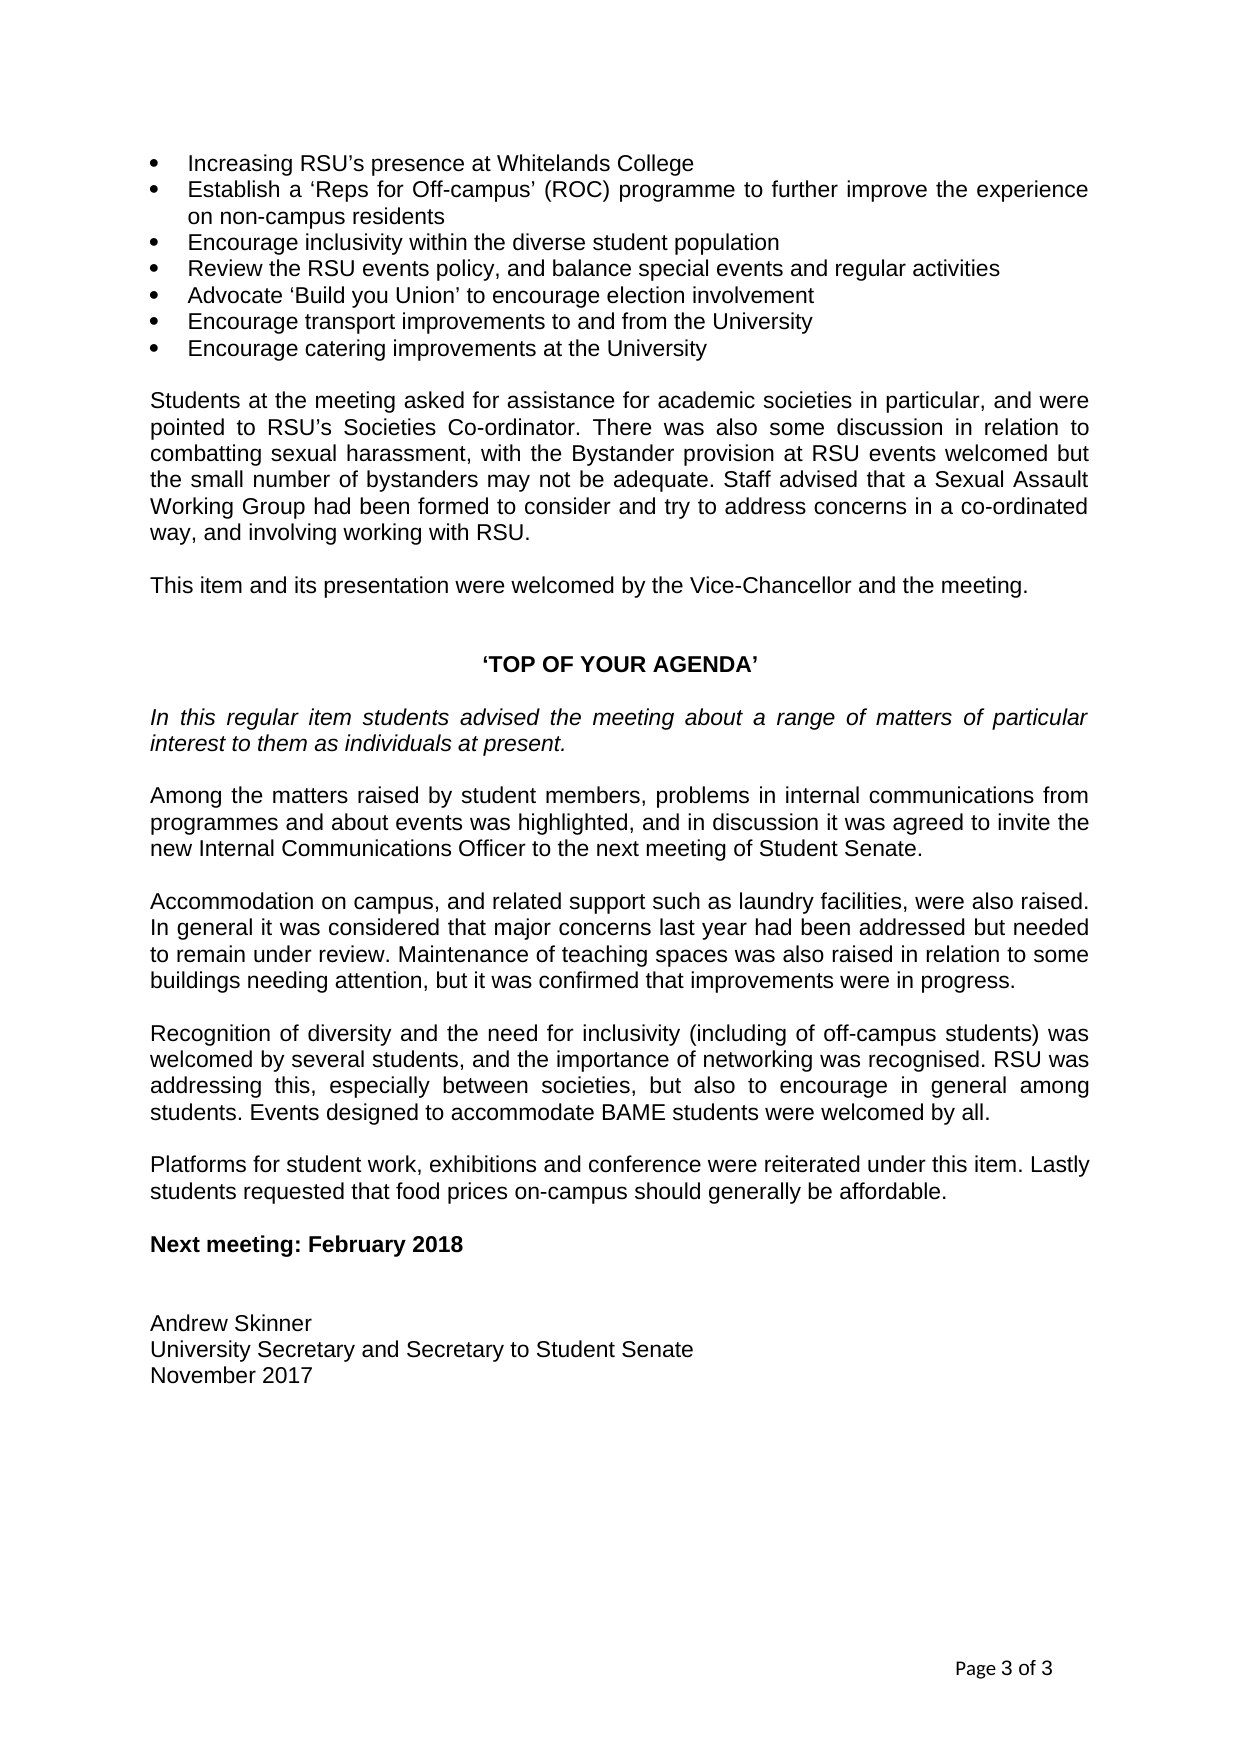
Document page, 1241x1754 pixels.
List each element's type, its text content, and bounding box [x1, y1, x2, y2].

text Accommodation on campus, and related support such as laundry facilities, were also raised. In general it was considered that major concerns last year had been addressed but needed to remain under review. Maintenance of teaching spaces was also raised in relation to some buildings needing attention, but it was confirmed that improvements were in progress. [150, 888, 1090, 993]
text Next meeting: February 2018 [150, 1231, 1090, 1257]
list Encourage transport improvements to and from the University [150, 308, 1090, 334]
list Advocate ‘Build you Union’ to encourage election involvement [150, 282, 1090, 308]
text Students at the meeting asked for assistance for academic societies in particular, and were pointed to RSU’s Societies Co-ordinator. There was also some discussion in relation to combatting sexual harassment, with the Bystander provision at RSU events welcomed but the small number of bystanders may not be adequate. Staff advised that a Sexual Assault Working Group had been formed to consider and try to address concerns in a co-ordinated way, and involving working with RSU. [150, 387, 1090, 545]
text In this regular item students advised the meeting about a range of matters of particular interest to them as individuals at present. [150, 703, 1090, 756]
text Among the matters raised by student members, problems in internal communications from programmes and about events was highlighted, and in discussion it was agreed to invite the new Internal Communications Officer to the next meeting of Student Senate. [150, 782, 1090, 862]
text University Secretary and Secretary to Student Senate [150, 1336, 1090, 1362]
text Platforms for student work, exhibitions and conference were reiterated under this item. Lastly students requested that food prices on-campus should generally be affordable. [150, 1151, 1090, 1204]
text Andrew Skinner [150, 1309, 1090, 1336]
text ‘TOP OF YOUR AGENDA’ [150, 651, 1090, 677]
list Establish a ‘Reps for Off-campus’ (ROC) programme to further improve the experience on non-campus residents [150, 176, 1090, 229]
text This item and its presentation were welcomed by the Vice-Chancellor and the meeting. [150, 572, 1090, 598]
list Review the RSU events policy, and balance special events and regular activities [150, 255, 1090, 282]
text November 2017 [150, 1362, 1090, 1389]
text Recognition of diversity and the need for inclusivity (including of off-campus students) was welcomed by several students, and the importance of networking was recognised. RSU was addressing this, especially between societies, but also to encourage in general among students. Events designed to accommodate BAME students were welcomed by all. [150, 1020, 1090, 1125]
list Encourage catering improvements at the University [150, 334, 1090, 361]
list Encourage inclusivity within the diverse student population [150, 229, 1090, 255]
list Increasing RSU’s presence at Whitelands College [150, 150, 1090, 176]
